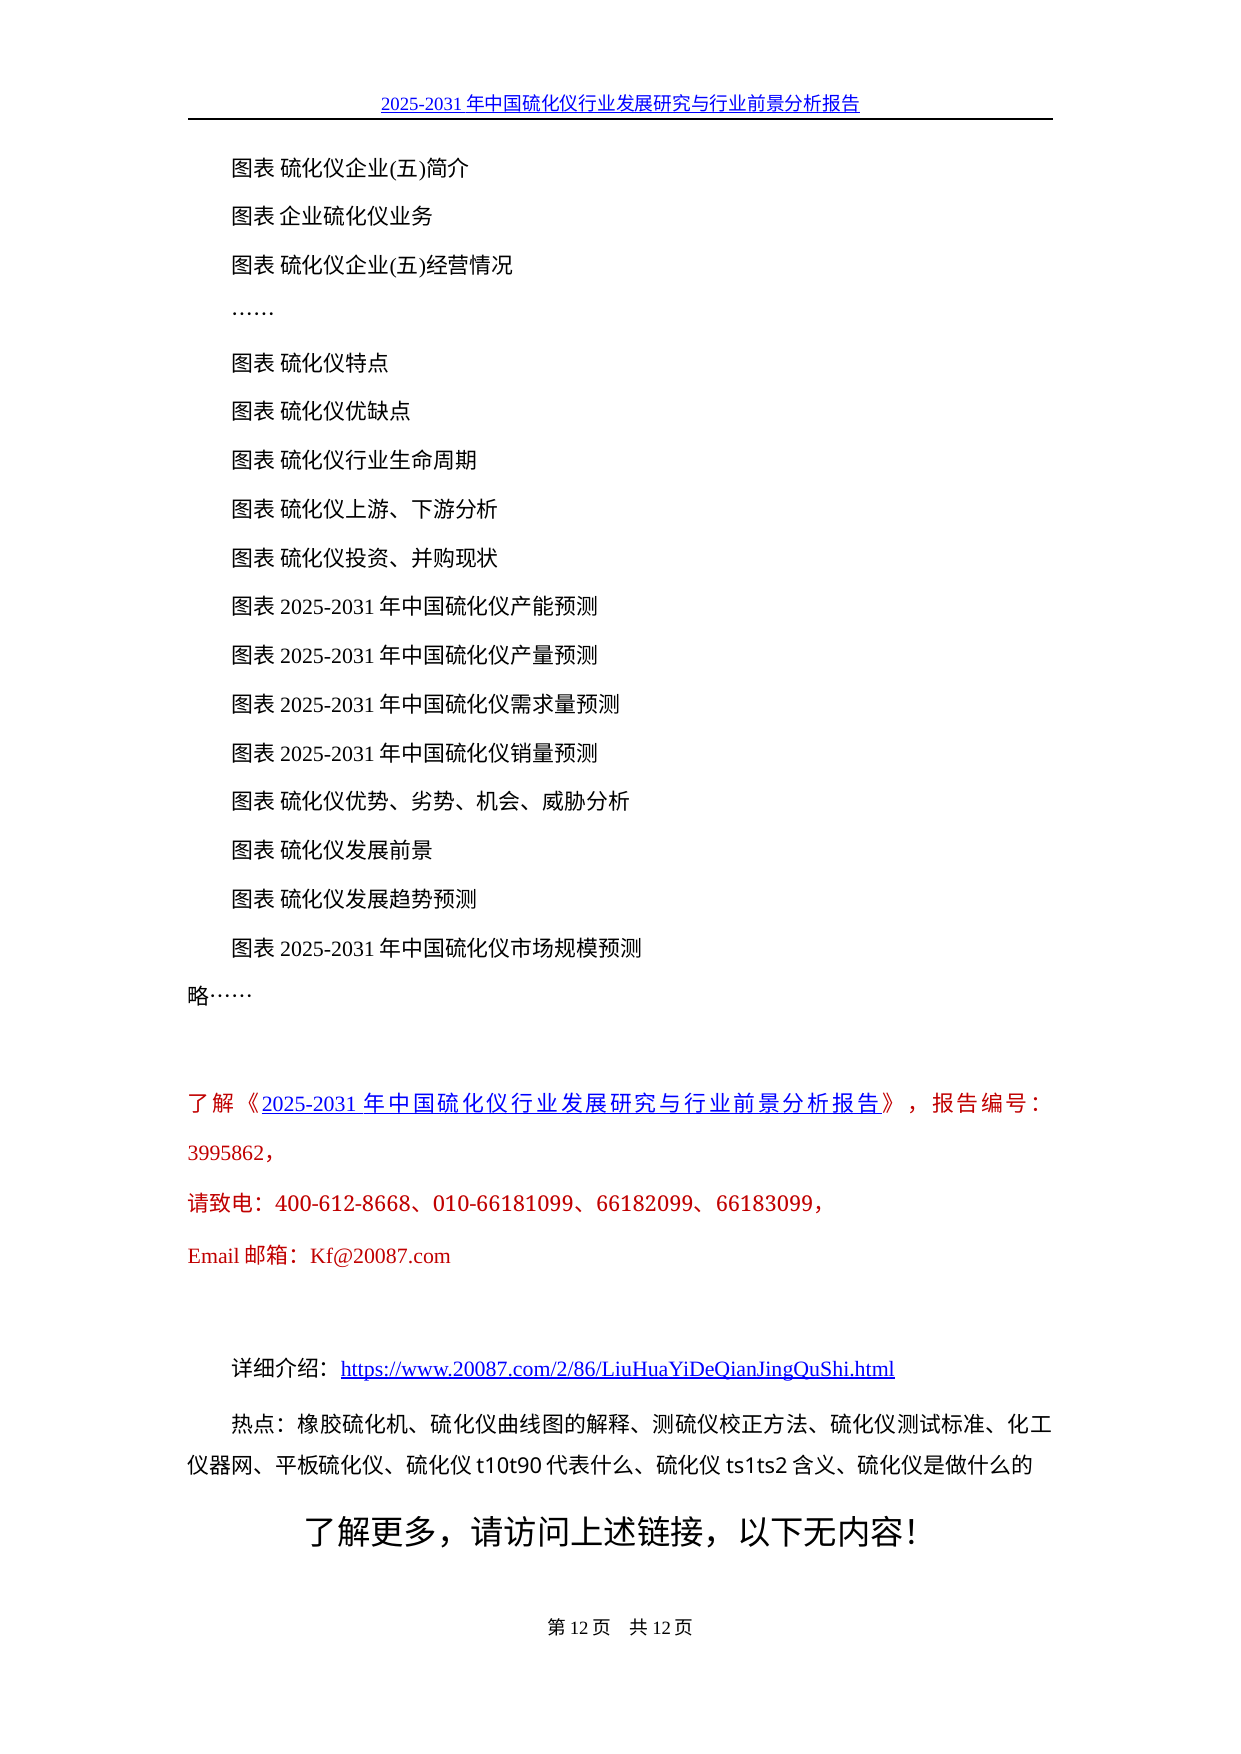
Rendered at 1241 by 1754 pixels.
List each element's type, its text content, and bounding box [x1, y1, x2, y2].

text Email邮箱：Kf@20087.com [187, 1237, 1053, 1270]
text 了解《2025-2031年中国硫化仪行业发展研究与行业前景分析报告》，报告编号：3995862， [187, 1085, 1053, 1167]
text 请致电：400-612-8668、010-66181099、66182099、66183099， [187, 1186, 1053, 1218]
title 了解更多，请访问上述链接，以下无内容！ [187, 1497, 1053, 1562]
text 热点：橡胶硫化机、硫化仪曲线图的解释、测硫仪校正方法、硫化仪测试标准、化工仪器网、平板硫化仪、硫化仪t10t90代表什么、硫化仪ts1ts2含义、硫化仪是做什么的 [187, 1407, 1053, 1480]
text 详细介绍：https://www.20087.com/2/86/LiuHuaYiDeQianJingQuShi.html [187, 1350, 1053, 1383]
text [187, 150, 1053, 1011]
